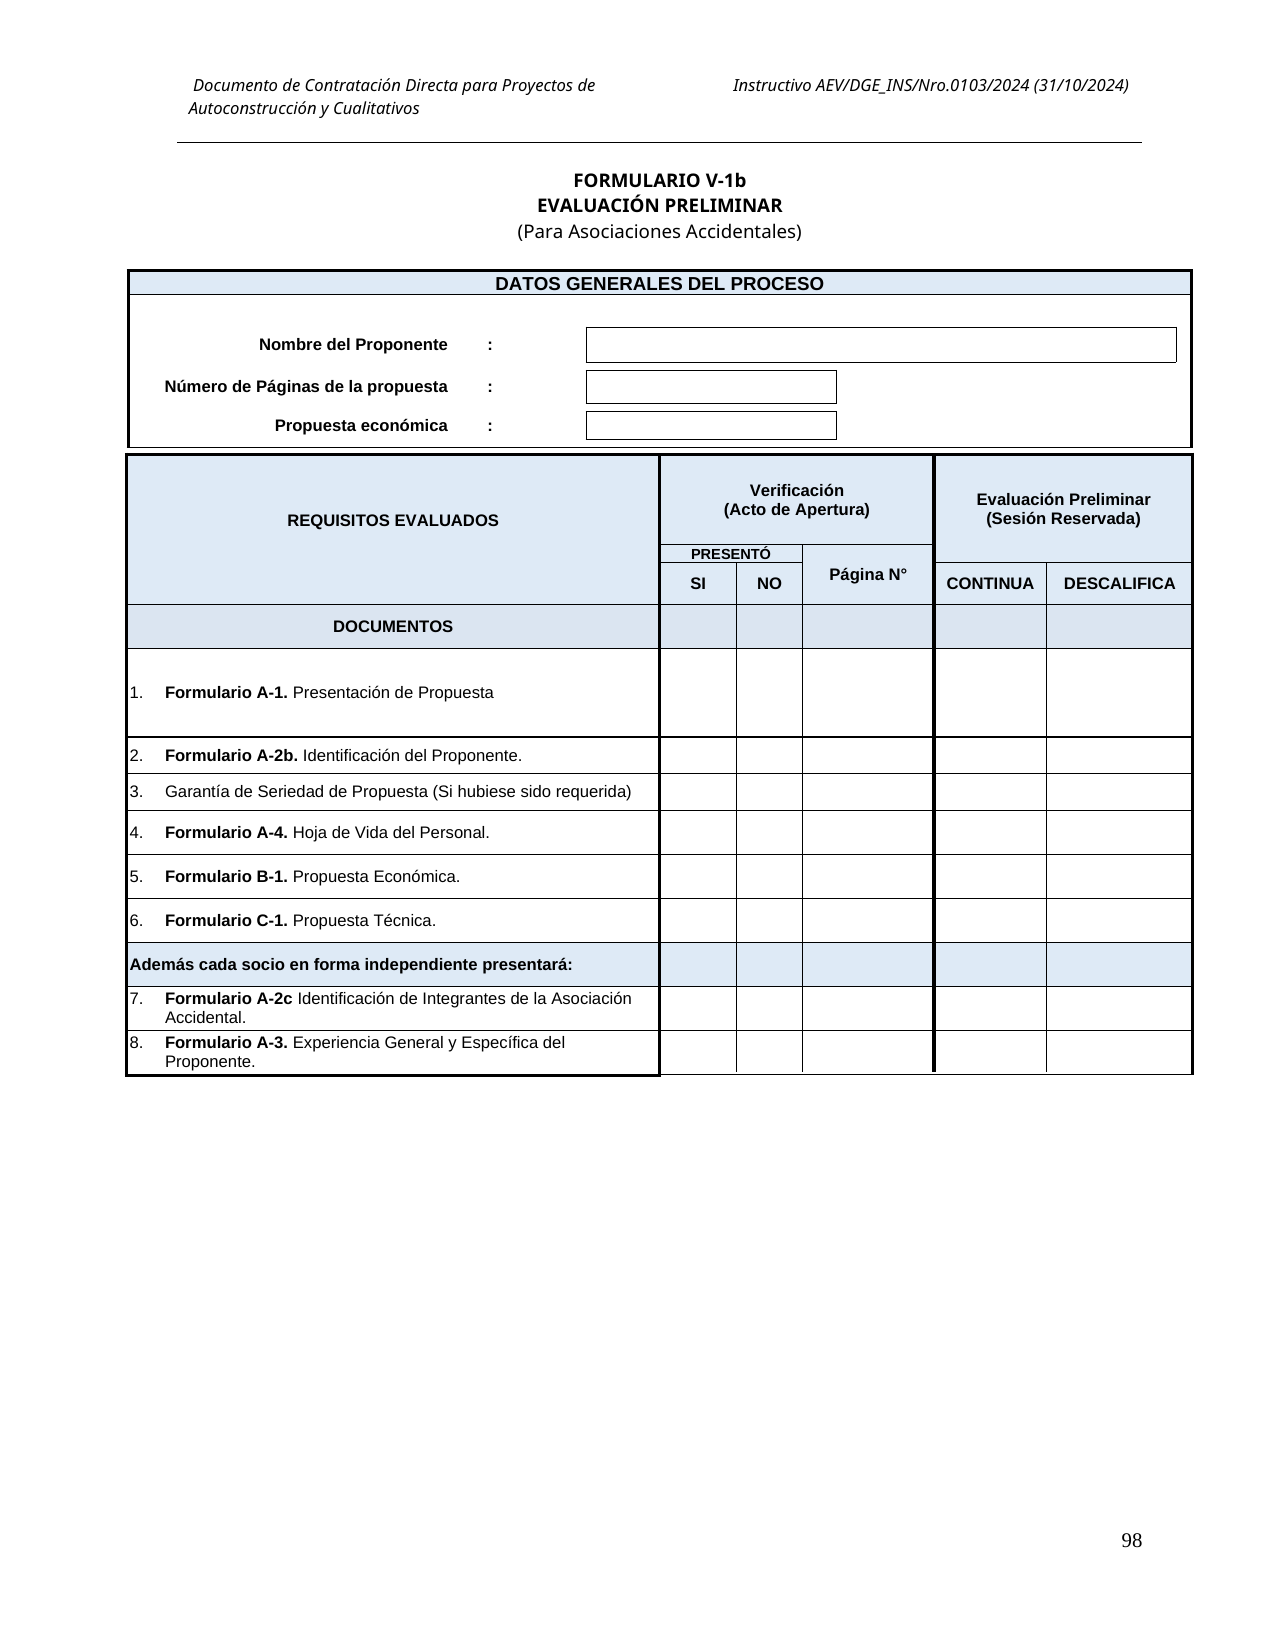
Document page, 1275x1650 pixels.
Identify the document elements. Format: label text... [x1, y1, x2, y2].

text (Para Asociaciones Accidentales) [177, 218, 1142, 244]
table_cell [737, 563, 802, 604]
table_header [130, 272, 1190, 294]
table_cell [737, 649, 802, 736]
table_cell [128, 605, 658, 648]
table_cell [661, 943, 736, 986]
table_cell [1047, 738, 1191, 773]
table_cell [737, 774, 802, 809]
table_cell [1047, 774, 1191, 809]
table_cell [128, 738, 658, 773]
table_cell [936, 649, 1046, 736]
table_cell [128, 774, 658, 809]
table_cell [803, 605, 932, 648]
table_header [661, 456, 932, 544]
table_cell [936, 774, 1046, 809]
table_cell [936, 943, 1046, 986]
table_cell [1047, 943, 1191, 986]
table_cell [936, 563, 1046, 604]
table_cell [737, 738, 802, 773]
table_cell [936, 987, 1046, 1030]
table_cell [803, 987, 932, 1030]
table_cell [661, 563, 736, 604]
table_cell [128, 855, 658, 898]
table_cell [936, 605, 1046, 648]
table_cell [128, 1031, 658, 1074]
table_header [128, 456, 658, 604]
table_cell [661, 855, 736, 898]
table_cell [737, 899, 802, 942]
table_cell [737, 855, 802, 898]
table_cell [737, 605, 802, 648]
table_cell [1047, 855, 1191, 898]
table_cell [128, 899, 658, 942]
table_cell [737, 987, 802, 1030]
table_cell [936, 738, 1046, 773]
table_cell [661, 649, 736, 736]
text FORMULARIO V-1b [177, 167, 1142, 193]
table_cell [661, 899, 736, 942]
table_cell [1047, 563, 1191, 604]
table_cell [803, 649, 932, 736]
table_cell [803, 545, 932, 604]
text EVALUACIÓN PRELIMINAR [177, 193, 1142, 218]
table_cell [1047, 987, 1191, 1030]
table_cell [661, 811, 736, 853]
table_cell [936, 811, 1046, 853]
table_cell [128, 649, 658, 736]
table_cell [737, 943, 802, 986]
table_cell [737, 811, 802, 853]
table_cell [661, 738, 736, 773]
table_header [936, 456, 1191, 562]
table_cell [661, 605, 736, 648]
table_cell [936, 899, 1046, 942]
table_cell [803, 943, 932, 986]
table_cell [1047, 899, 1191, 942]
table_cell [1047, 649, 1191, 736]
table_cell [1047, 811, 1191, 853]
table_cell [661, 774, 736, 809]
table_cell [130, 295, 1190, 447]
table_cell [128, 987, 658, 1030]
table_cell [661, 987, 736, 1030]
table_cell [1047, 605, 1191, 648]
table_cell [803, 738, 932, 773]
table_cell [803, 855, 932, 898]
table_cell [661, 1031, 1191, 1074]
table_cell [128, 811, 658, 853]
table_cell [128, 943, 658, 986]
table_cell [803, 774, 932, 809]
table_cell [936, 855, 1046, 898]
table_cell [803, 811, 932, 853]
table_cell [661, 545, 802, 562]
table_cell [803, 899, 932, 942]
